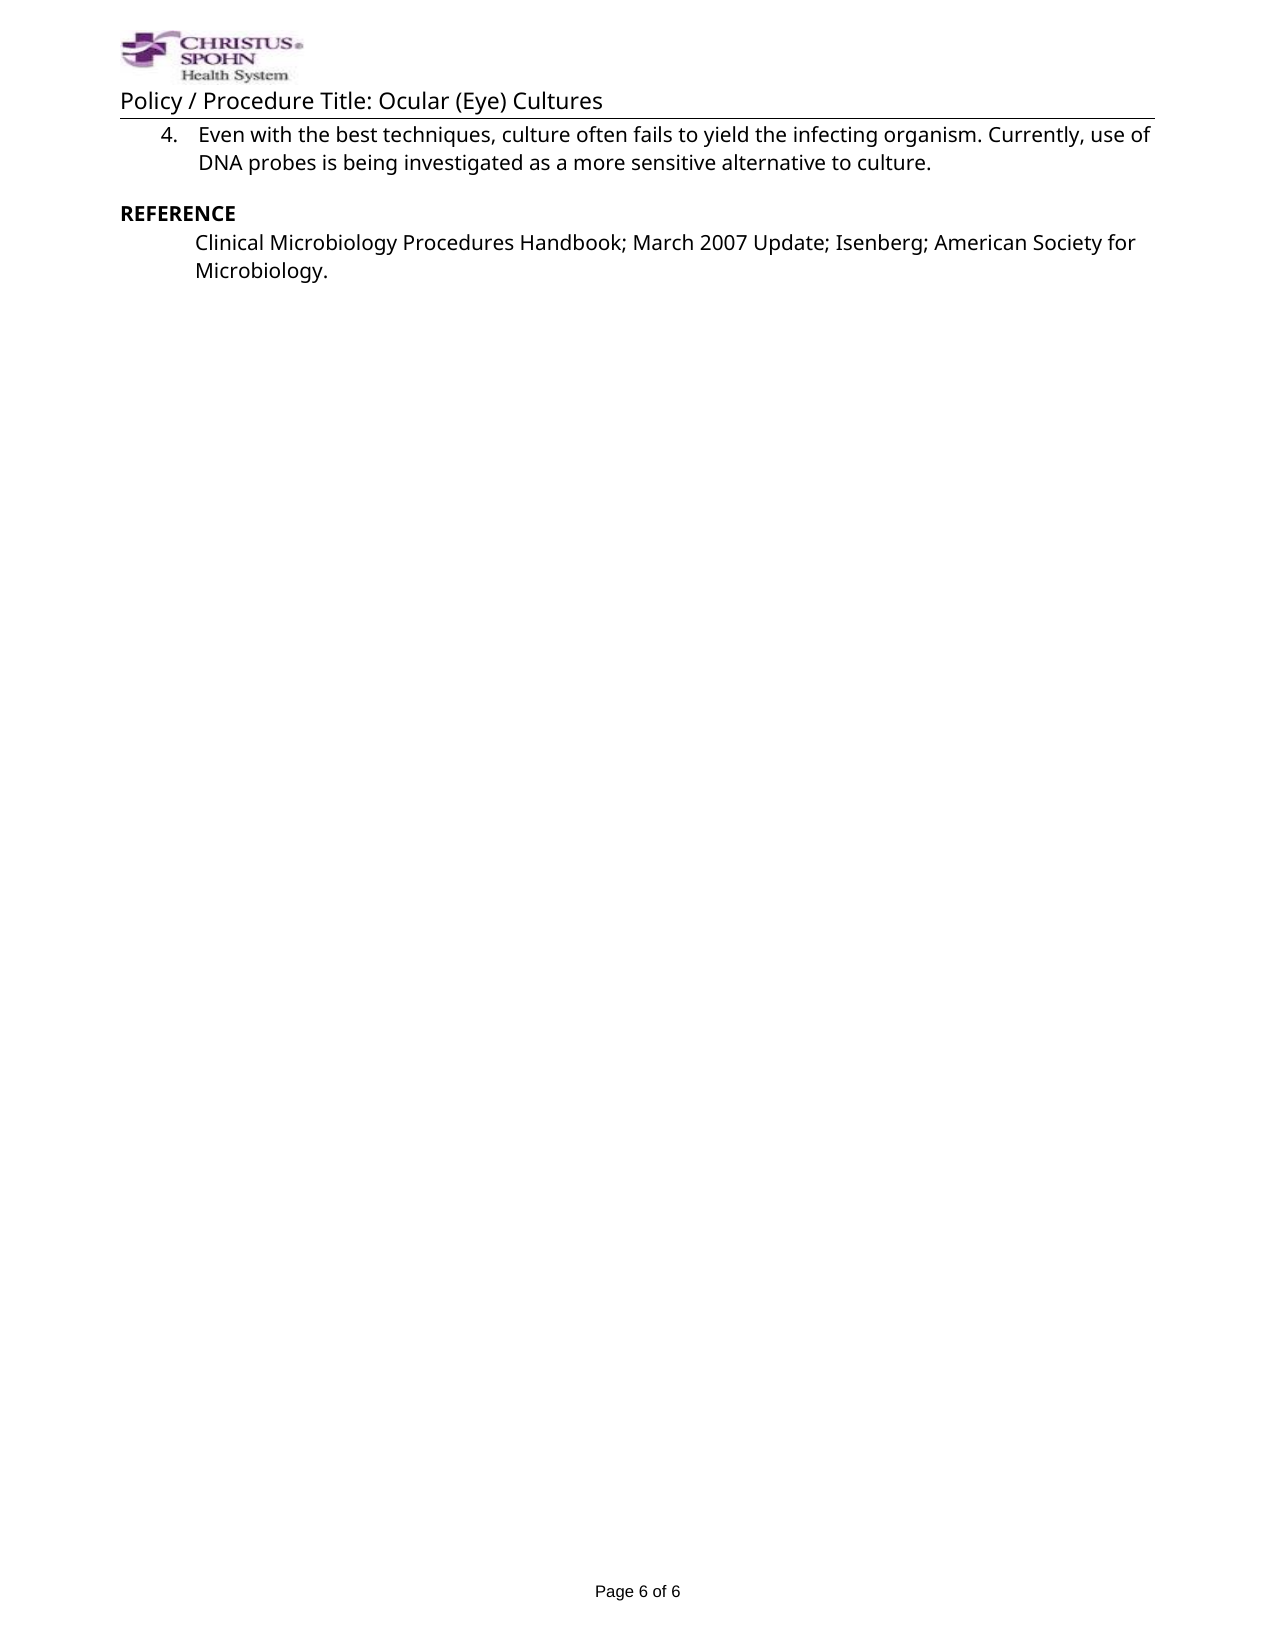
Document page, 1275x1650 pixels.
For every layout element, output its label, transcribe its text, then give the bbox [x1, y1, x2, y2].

picture [120, 30, 305, 85]
text REFERENCE [120, 199, 1155, 228]
list Even with the best techniques, culture often fails to yield the infecting organism. Currently, use of DNA probes is being investigated as a more sensitive alternative to culture. [161, 120, 1155, 177]
text Clinical Microbiology Procedures Handbook; March 2007 Update; Isenberg; American Society for Microbiology. [195, 228, 1155, 285]
